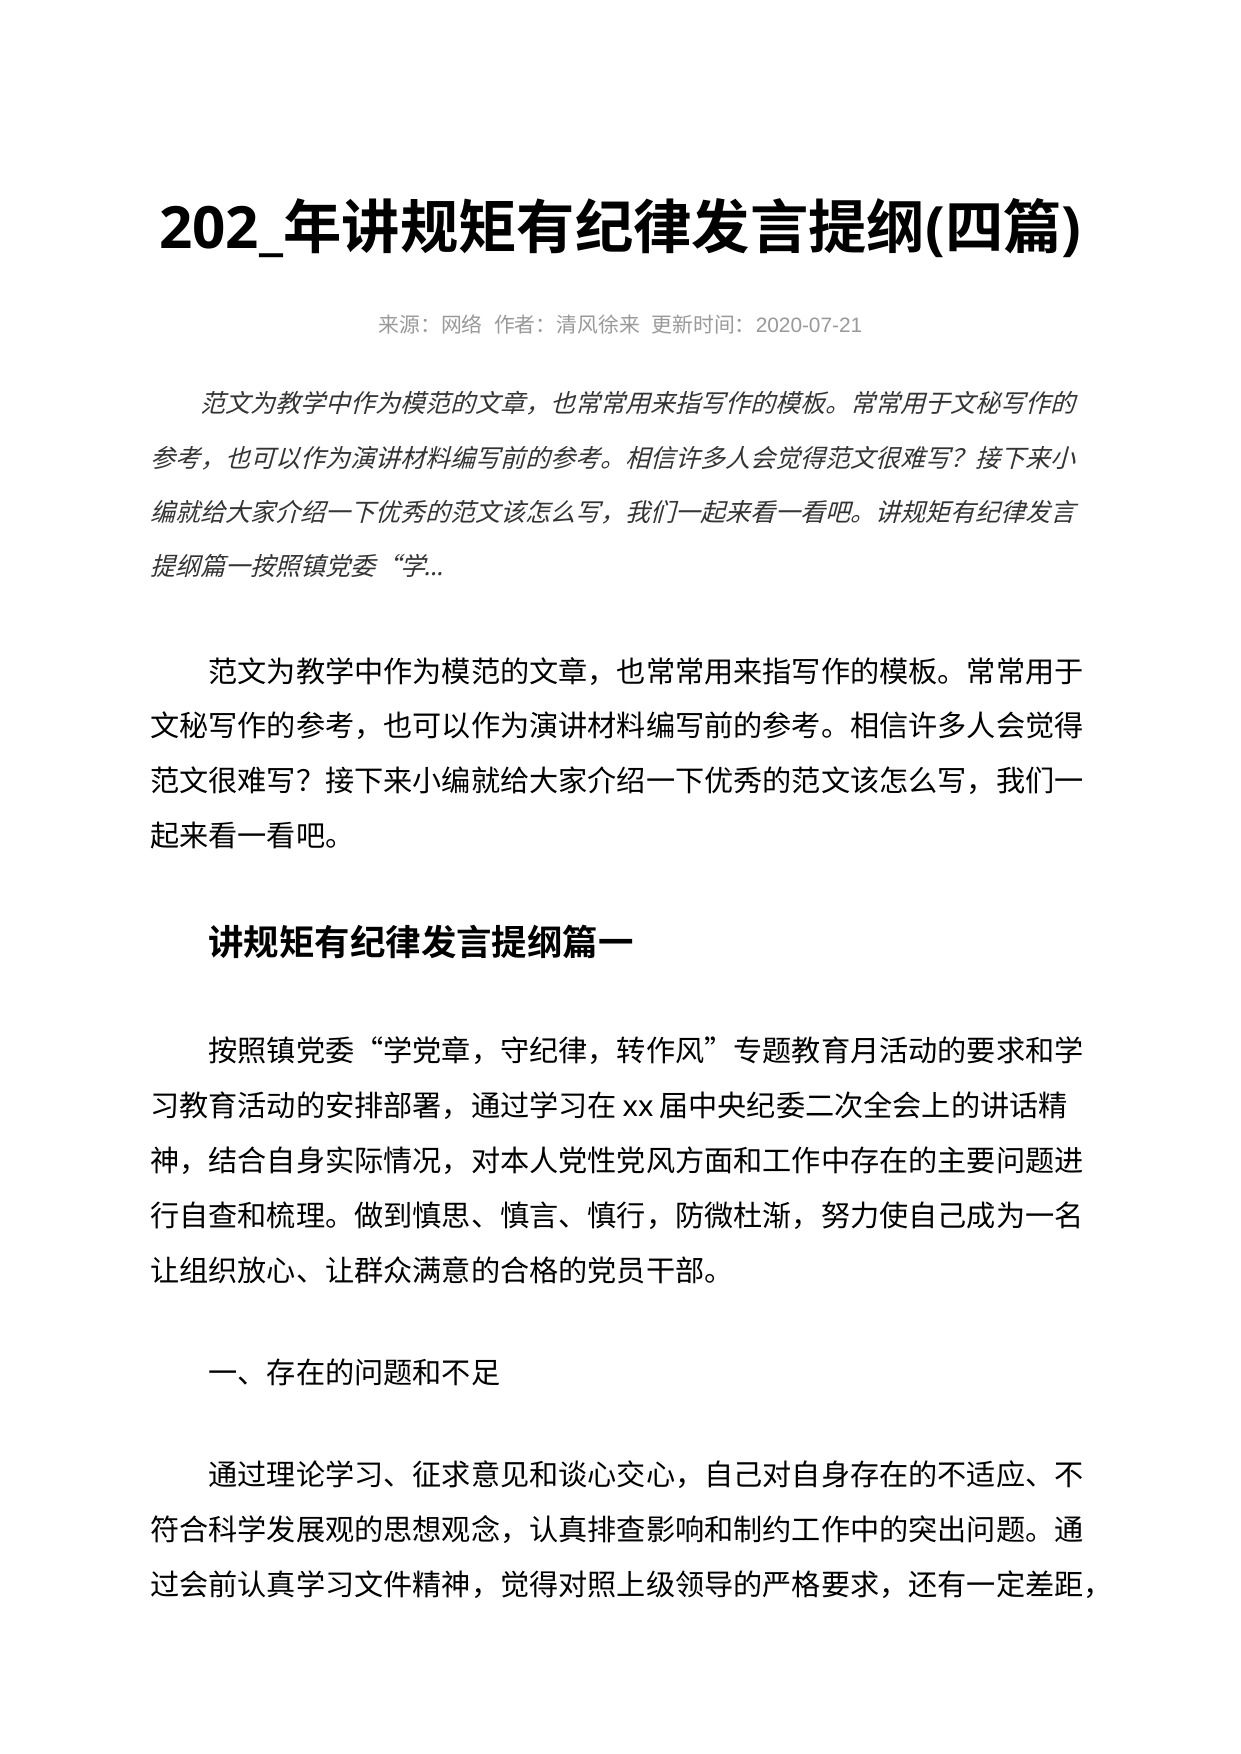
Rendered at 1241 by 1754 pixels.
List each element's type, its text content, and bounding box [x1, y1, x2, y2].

text 讲规矩有纪律发言提纲篇一 [150, 914, 1090, 966]
text 按照镇党委“学党章，守纪律，转作风”专题教育月活动的要求和学习教育活动的安排部署，通过学习在xx届中央纪委二次全会上的讲话精神，结合自身实际情况，对本人党性党风方面和工作中存在的主要问题进行自查和梳理。做到慎思、慎言、慎行，防微杜渐，努力使自己成为一名让组织放心、让群众满意的合格的党员干部。 [150, 1028, 1090, 1290]
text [150, 1451, 1090, 1603]
text 来源：网络 作者：清风徐来 更新时间：2020-07-21 [150, 313, 1090, 337]
text 一、存在的问题和不足 [150, 1349, 1090, 1392]
text 范文为教学中作为模范的文章，也常常用来指写作的模板。常常用于文秘写作的参考，也可以作为演讲材料编写前的参考。相信许多人会觉得范文很难写？接下来小编就给大家介绍一下优秀的范文该怎么写，我们一起来看一看吧。 [150, 648, 1090, 855]
text 范文为教学中作为模范的文章，也常常用来指写作的模板。常常用于文秘写作的参考，也可以作为演讲材料编写前的参考。相信许多人会觉得范文很难写？接下来小编就给大家介绍一下优秀的范文该怎么写，我们一起来看一看吧。讲规矩有纪律发言提纲篇一按照镇党委“学... [150, 384, 1090, 583]
subtitle 202_年讲规矩有纪律发言提纲(四篇) [150, 181, 1090, 266]
